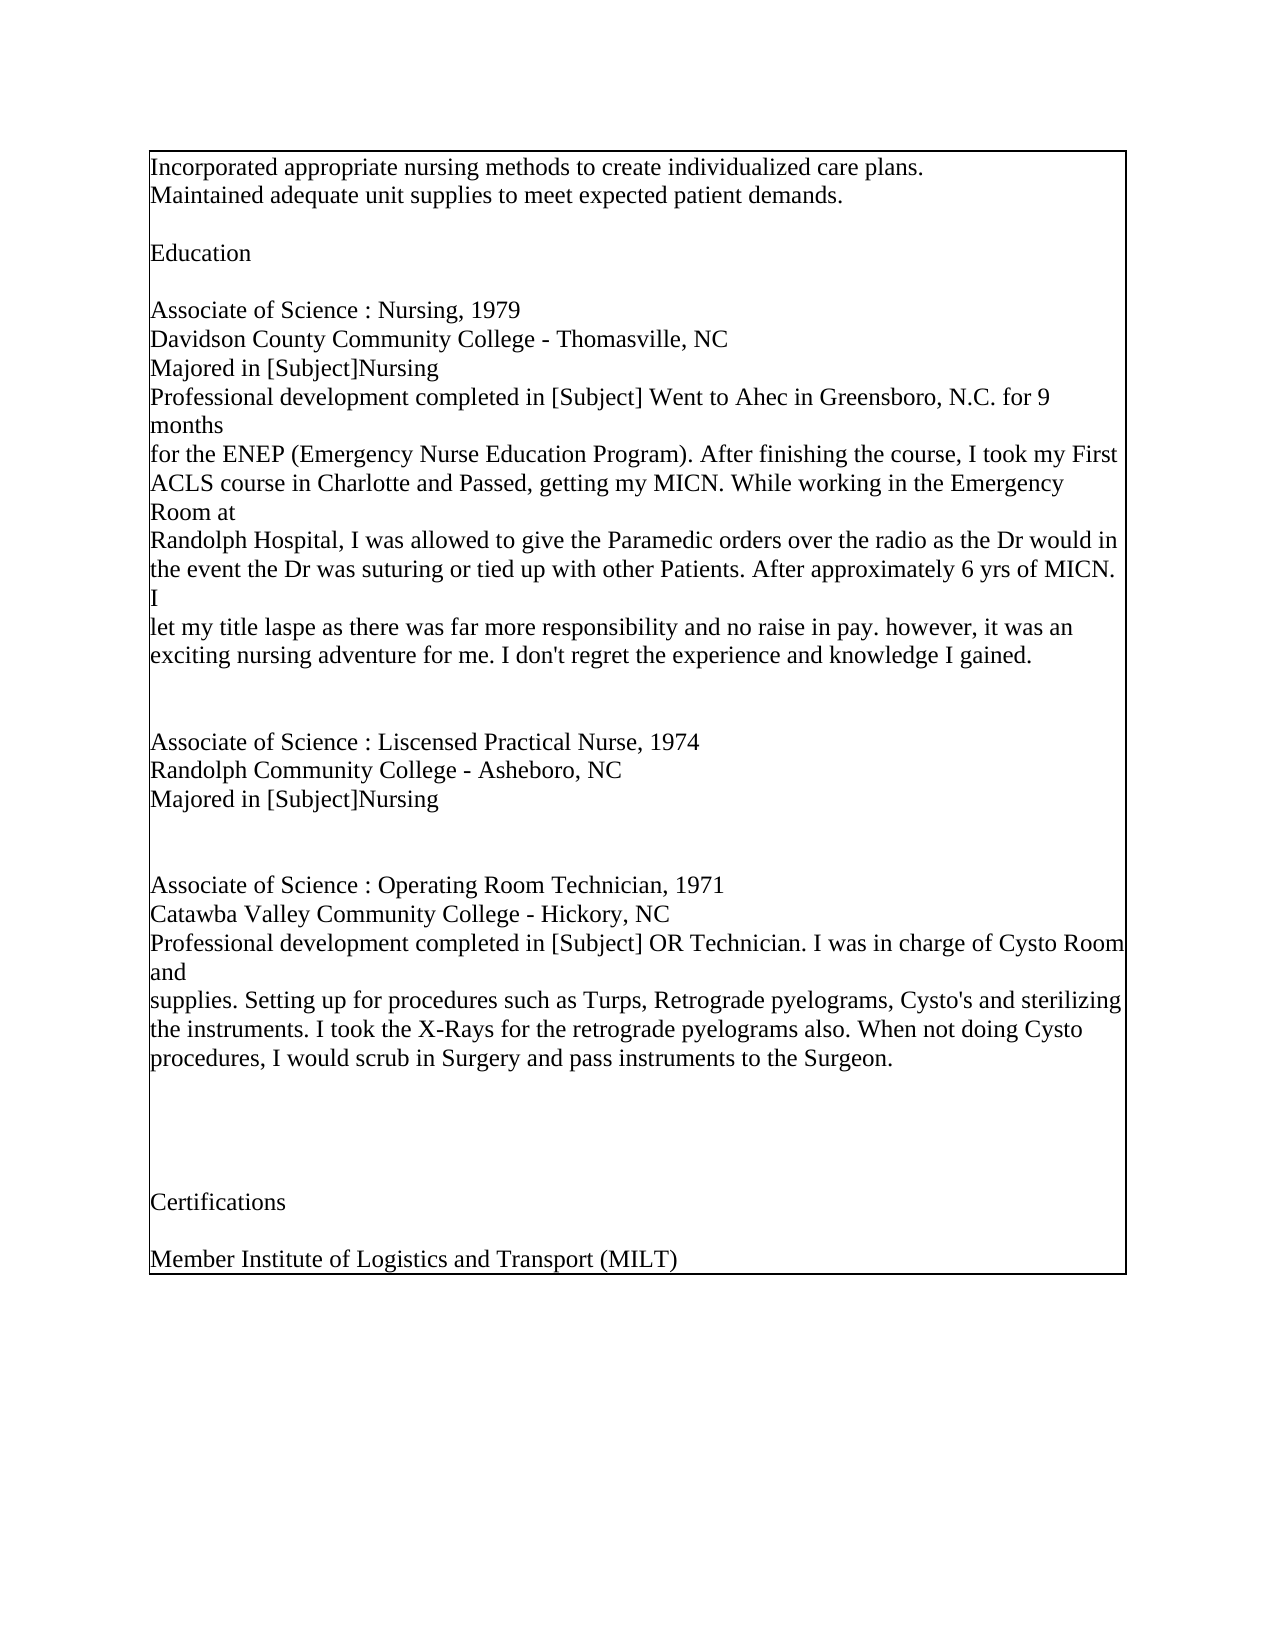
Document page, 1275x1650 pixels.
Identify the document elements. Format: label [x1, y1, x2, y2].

table_header [150, 152, 1125, 1273]
